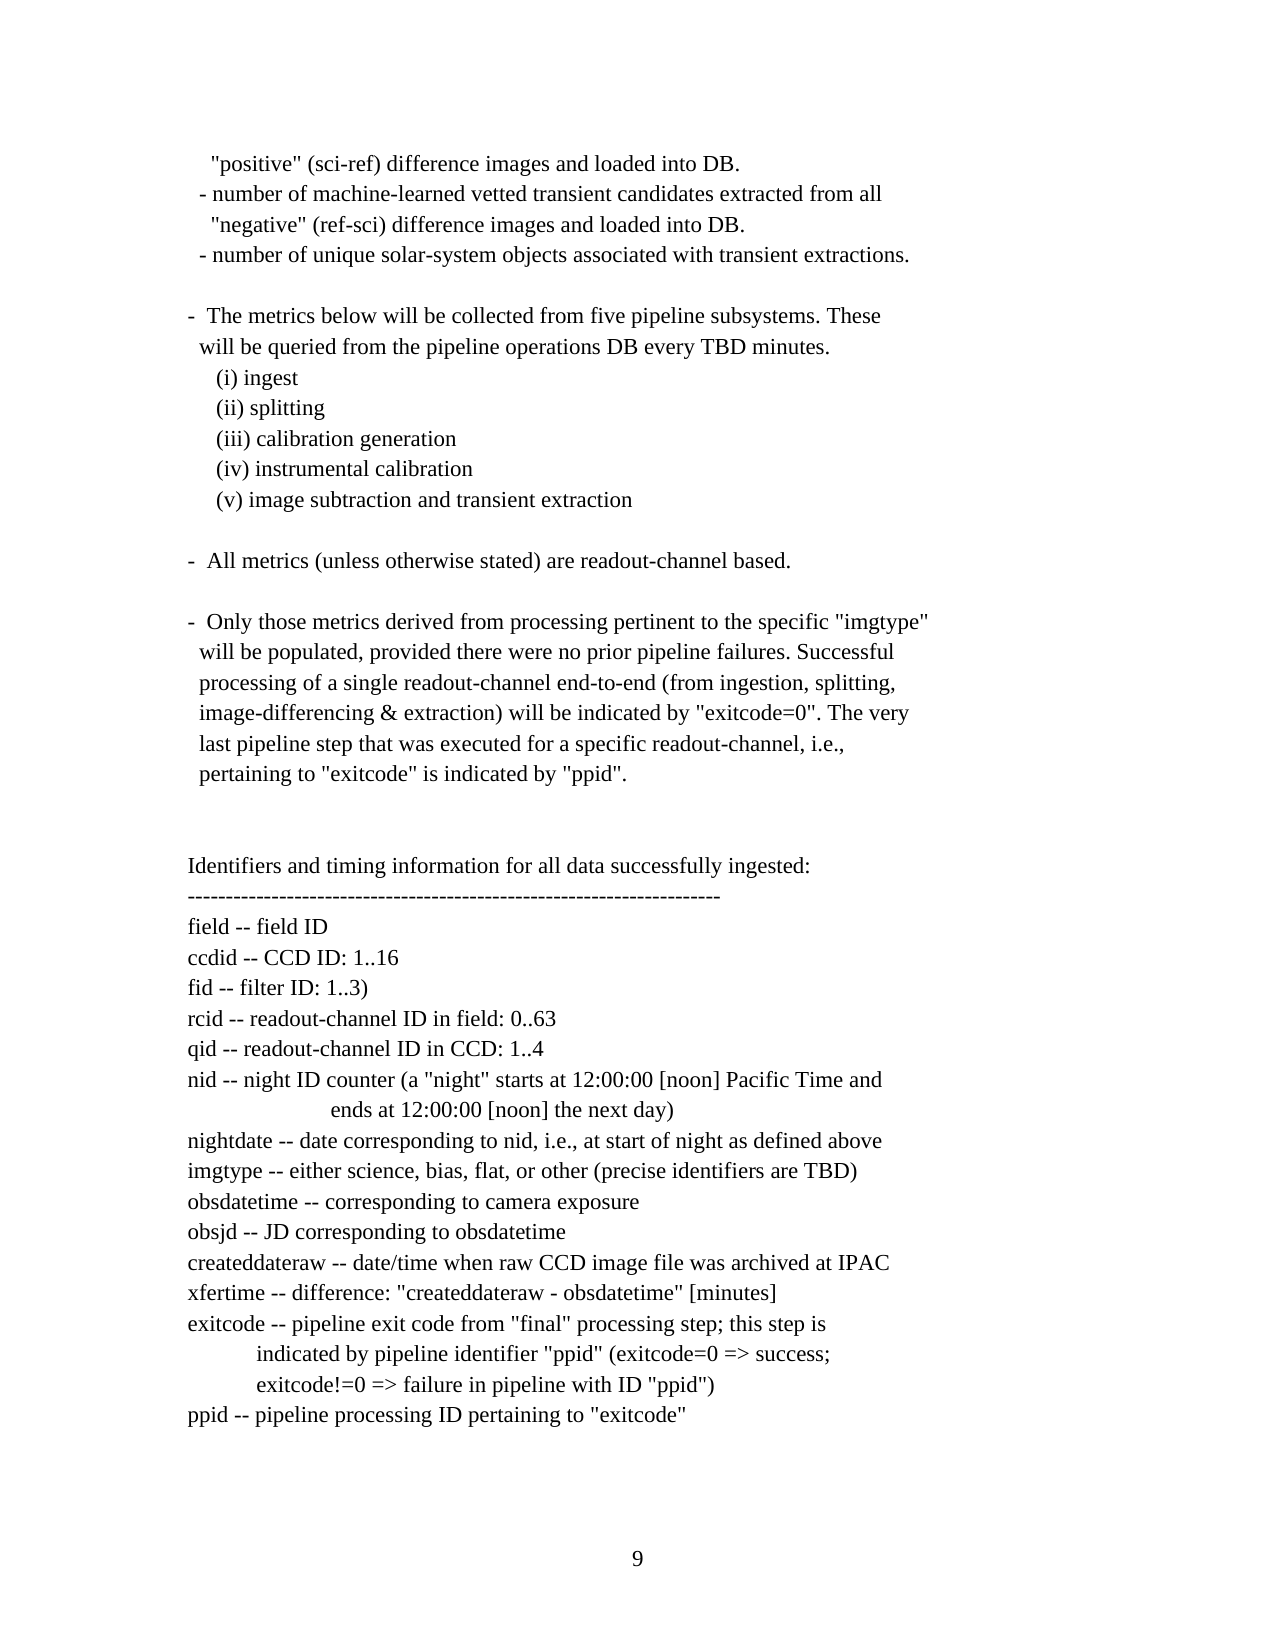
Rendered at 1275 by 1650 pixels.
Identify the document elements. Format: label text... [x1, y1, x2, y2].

text last pipeline step that was executed for a specific readout-channel, i.e., [187, 730, 1087, 756]
text - Only those metrics derived from processing pertinent to the specific "imgtype" [187, 608, 1087, 634]
text (iii) calibration generation [187, 425, 1087, 451]
text ---------------------------------------------------------------------- [187, 882, 1087, 909]
text pertaining to "exitcode" is indicated by "ppid". [187, 760, 1087, 787]
text ppid -- pipeline processing ID pertaining to "exitcode" [187, 1401, 1087, 1428]
text obsdatetime -- corresponding to camera exposure [187, 1188, 1087, 1214]
text indicated by pipeline identifier "ppid" (exitcode=0 => success; [187, 1340, 1087, 1367]
text field -- field ID [187, 913, 1087, 939]
text ends at 12:00:00 [noon] the next day) [187, 1096, 1087, 1122]
text nid -- night ID counter (a "night" starts at 12:00:00 [noon] Pacific Time and [187, 1066, 1087, 1092]
text nightdate -- date corresponding to nid, i.e., at start of night as defined above [187, 1127, 1087, 1153]
text image-differencing & extraction) will be indicated by "exitcode=0". The very [187, 699, 1087, 726]
text "positive" (sci-ref) difference images and loaded into DB. [187, 150, 1087, 176]
text Identifiers and timing information for all data successfully ingested: [187, 852, 1087, 878]
text - All metrics (unless otherwise stated) are readout-channel based. [187, 547, 1087, 573]
text (v) image subtraction and transient extraction [187, 486, 1087, 512]
text createddateraw -- date/time when raw CCD image file was archived at IPAC [187, 1249, 1087, 1275]
text fid -- filter ID: 1..3) [187, 974, 1087, 1000]
text imgtype -- either science, bias, flat, or other (precise identifiers are TBD) [187, 1157, 1087, 1183]
text exitcode -- pipeline exit code from "final" processing step; this step is [187, 1310, 1087, 1336]
text will be populated, provided there were no prior pipeline failures. Successful [187, 638, 1087, 665]
text - number of unique solar-system objects associated with transient extractions. [187, 242, 1087, 268]
text obsjd -- JD corresponding to obsdatetime [187, 1218, 1087, 1244]
text rcid -- readout-channel ID in field: 0..63 [187, 1004, 1087, 1031]
text "negative" (ref-sci) difference images and loaded into DB. [187, 211, 1087, 237]
text (ii) splitting [187, 394, 1087, 421]
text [187, 181, 1087, 207]
text ccdid -- CCD ID: 1..16 [187, 943, 1087, 970]
text (iv) instrumental calibration [187, 455, 1087, 482]
text processing of a single readout-channel end-to-end (from ingestion, splitting, [187, 669, 1087, 695]
text xfertime -- difference: "createddateraw - obsdatetime" [minutes] [187, 1279, 1087, 1306]
text qid -- readout-channel ID in CCD: 1..4 [187, 1035, 1087, 1061]
text - The metrics below will be collected from five pipeline subsystems. These [187, 303, 1087, 329]
text exitcode!=0 => failure in pipeline with ID "ppid") [187, 1371, 1087, 1397]
text (i) ingest [187, 364, 1087, 390]
text will be queried from the pipeline operations DB every TBD minutes. [187, 333, 1087, 359]
